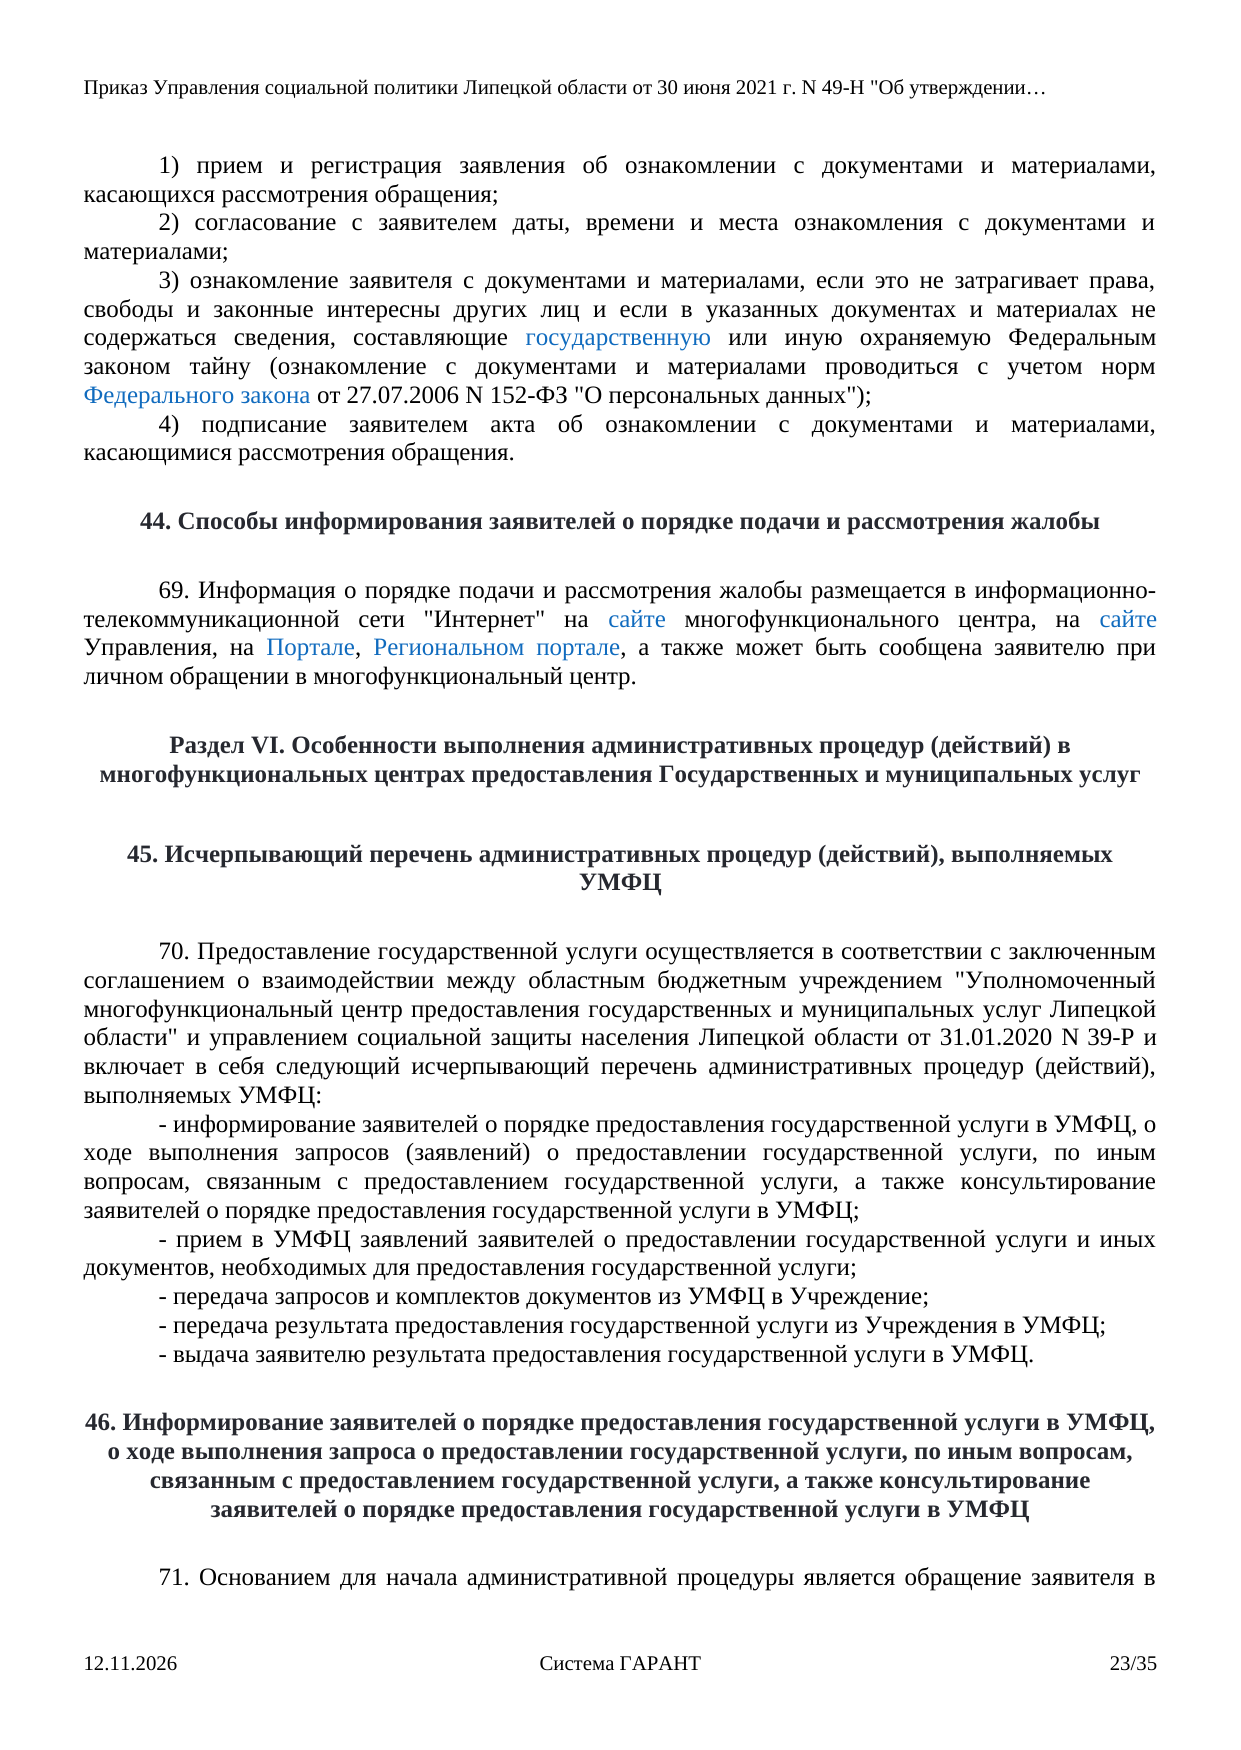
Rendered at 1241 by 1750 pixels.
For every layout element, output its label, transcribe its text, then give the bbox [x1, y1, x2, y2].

text - информирование заявителей о порядке предоставления государственной услуги в УМФЦ, о ходе выполнения запросов (заявлений) о предоставлении государственной услуги, по иным вопросам, связанным с предоставлением государственной услуги, а также консультирование заявителей о порядке предоставления государственной услуги в УМФЦ; [83, 1109, 1157, 1224]
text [83, 1562, 1157, 1591]
subtitle 46. Информирование заявителей о порядке предоставления государственной услуги в УМФЦ, о ходе выполнения запроса о предоставлении государственной услуги, по иным вопросам, связанным с предоставлением государственной услуги, а также консультирование заявителей о порядке предоставления государственной услуги в УМФЦ [83, 1407, 1157, 1522]
subtitle 44. Способы информирования заявителей о порядке подачи и рассмотрения жалобы [83, 506, 1157, 535]
text 1) прием и регистрация заявления об ознакомлении с документами и материалами, касающихся рассмотрения обращения; [83, 150, 1157, 207]
text - передача результата предоставления государственной услуги из Учреждения в УМФЦ; [83, 1310, 1157, 1339]
text 2) согласование с заявителем даты, времени и места ознакомления с документами и материалами; [83, 207, 1157, 265]
subtitle 45. Исчерпывающий перечень административных процедур (действий), выполняемых УМФЦ [83, 839, 1157, 896]
text - прием в УМФЦ заявлений заявителей о предоставлении государственной услуги и иных документов, необходимых для предоставления государственной услуги; [83, 1224, 1157, 1281]
subtitle Раздел VI. Особенности выполнения административных процедур (действий) в многофункциональных центрах предоставления Государственных и муниципальных услуг [83, 730, 1157, 787]
text 70. Предоставление государственной услуги осуществляется в соответствии с заключенным соглашением о взаимодействии между областным бюджетным учреждением "Уполномоченный многофункциональный центр предоставления государственных и муниципальных услуг Липецкой области" и управлением социальной защиты населения Липецкой области от 31.01.2020 N 39-Р и включает в себя следующий исчерпывающий перечень административных процедур (действий), выполняемых УМФЦ: [83, 936, 1157, 1109]
text - выдача заявителю результата предоставления государственной услуги в УМФЦ. [83, 1339, 1157, 1367]
text 69. Информация о порядке подачи и рассмотрения жалобы размещается в информационно-телекоммуникационной сети "Интернет" на сайте многофункционального центра, на сайте Управления, на Портале, Региональном портале, а также может быть сообщена заявителю при личном обращении в многофункциональный центр. [83, 575, 1157, 690]
text - передача запросов и комплектов документов из УМФЦ в Учреждение; [83, 1281, 1157, 1310]
text 3) ознакомление заявителя с документами и материалами, если это не затрагивает права, свободы и законные интересны других лиц и если в указанных документах и материалах не содержаться сведения, составляющие государственную или иную охраняемую Федеральным законом тайну (ознакомление с документами и материалами проводиться с учетом норм Федерального закона от 27.07.2006 N 152-ФЗ "О персональных данных"); [83, 265, 1157, 409]
text 4) подписание заявителем акта об ознакомлении с документами и материалами, касающимися рассмотрения обращения. [83, 409, 1157, 466]
